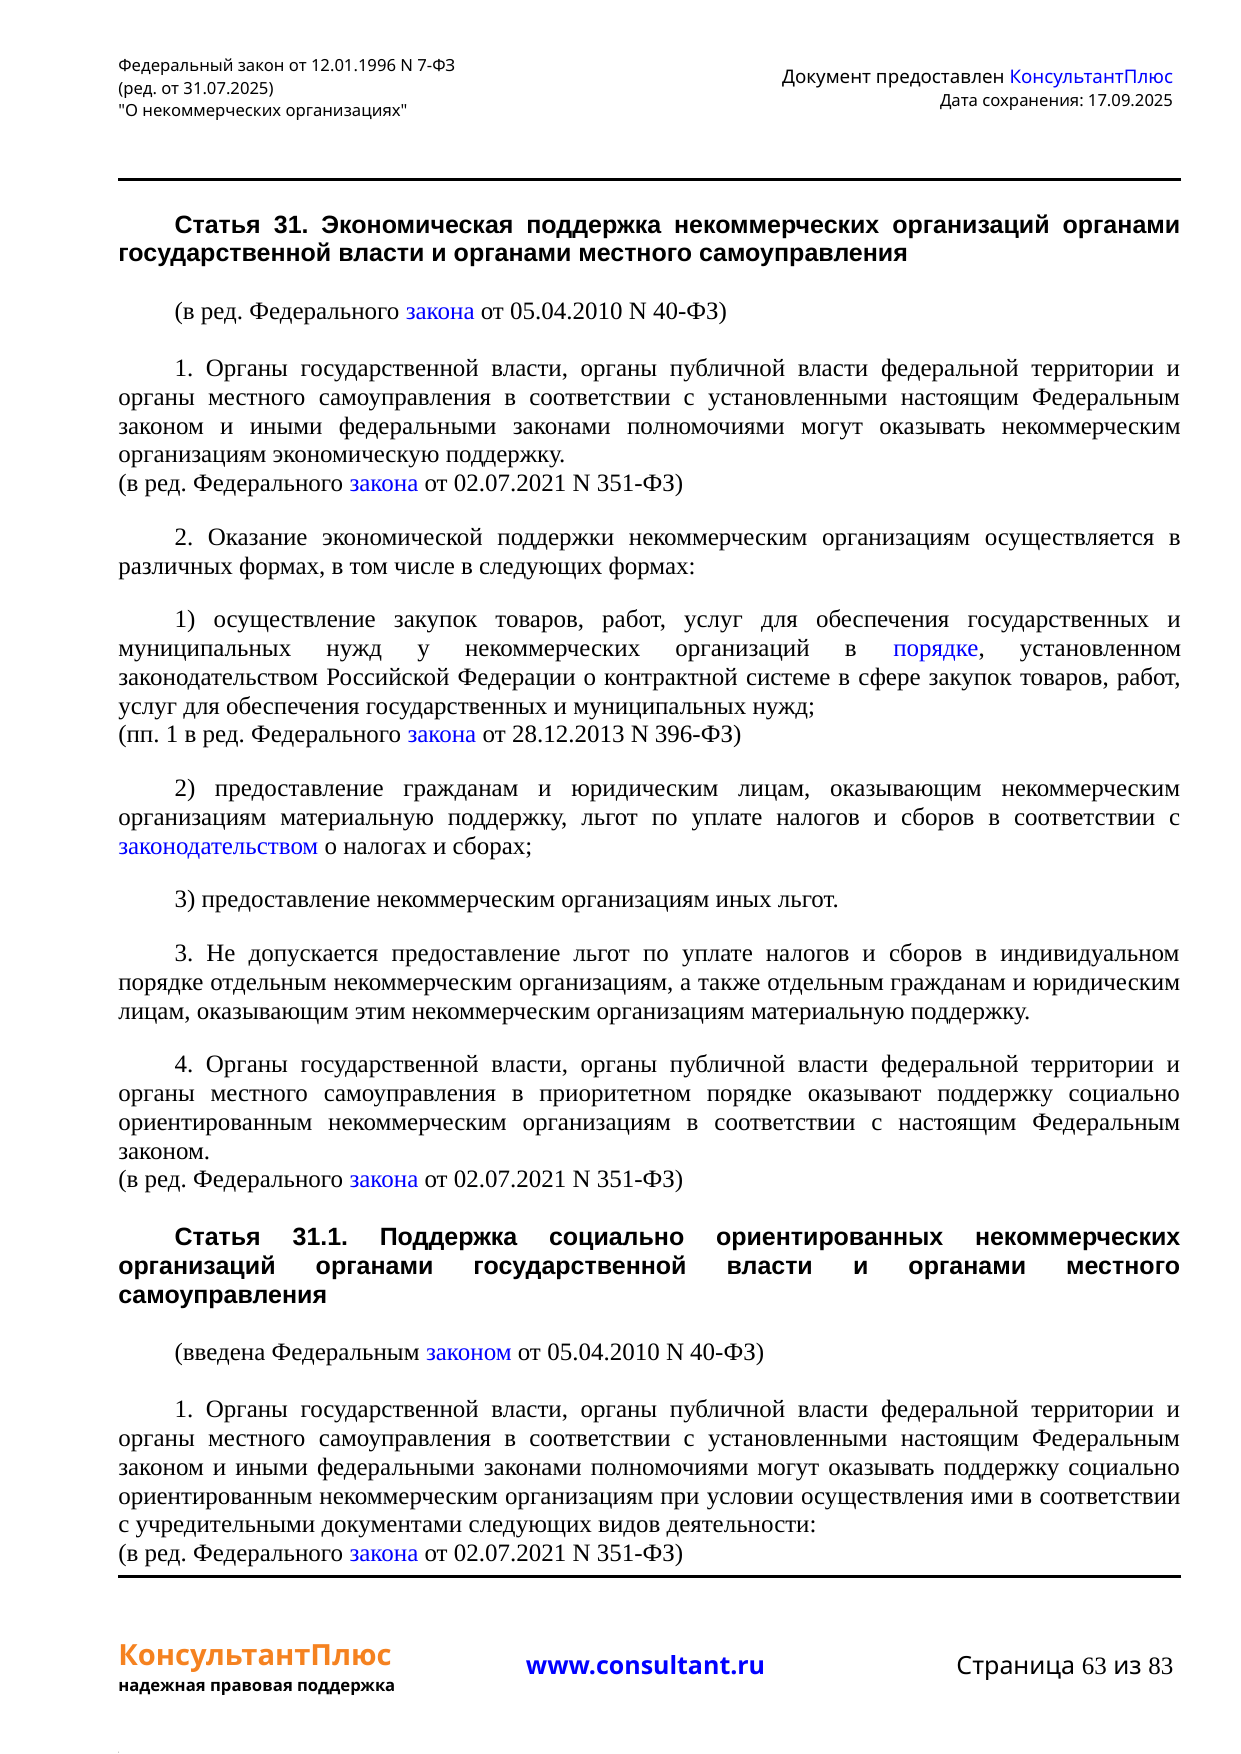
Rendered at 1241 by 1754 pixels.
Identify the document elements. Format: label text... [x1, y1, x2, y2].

text (в ред. Федерального закона от 02.07.2021 N 351-ФЗ) [118, 1538, 1181, 1567]
title Статья 31.1. Поддержка социально ориентированных некоммерческих организаций органами государственной власти и органами местного самоуправления [118, 1222, 1181, 1308]
text 3. Не допускается предоставление льгот по уплате налогов и сборов в индивидуальном порядке отдельным некоммерческим организациям, а также отдельным гражданам и юридическим лицам, оказывающим этим некоммерческим организациям материальную поддержку. [118, 938, 1181, 1024]
text 2) предоставление гражданам и юридическим лицам, оказывающим некоммерческим организациям материальную поддержку, льгот по уплате налогов и сборов в соответствии с законодательством о налогах и сборах; [118, 773, 1181, 859]
text 1. Органы государственной власти, органы публичной власти федеральной территории и органы местного самоуправления в соответствии с установленными настоящим Федеральным законом и иными федеральными законами полномочиями могут оказывать некоммерческим организациям экономическую поддержку. [118, 353, 1181, 468]
text (введена Федеральным законом от 05.04.2010 N 40-ФЗ) [118, 1337, 1181, 1366]
text 1. Органы государственной власти, органы публичной власти федеральной территории и органы местного самоуправления в соответствии с установленными настоящим Федеральным законом и иными федеральными законами полномочиями могут оказывать поддержку социально ориентированным некоммерческим организациям при условии осуществления ими в соответствии с учредительными документами следующих видов деятельности: [118, 1394, 1181, 1538]
text (в ред. Федерального закона от 02.07.2021 N 351-ФЗ) [118, 468, 1181, 497]
text 2. Оказание экономической поддержки некоммерческим организациям осуществляется в различных формах, в том числе в следующих формах: [118, 522, 1181, 579]
text 3) предоставление некоммерческим организациям иных льгот. [118, 884, 1181, 913]
text (пп. 1 в ред. Федерального закона от 28.12.2013 N 396-ФЗ) [118, 719, 1181, 748]
text 4. Органы государственной власти, органы публичной власти федеральной территории и органы местного самоуправления в приоритетном порядке оказывают поддержку социально ориентированным некоммерческим организациям в соответствии с настоящим Федеральным законом. [118, 1049, 1181, 1164]
title Статья 31. Экономическая поддержка некоммерческих организаций органами государственной власти и органами местного самоуправления [118, 209, 1181, 267]
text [118, 296, 1181, 324]
text 1) осуществление закупок товаров, работ, услуг для обеспечения государственных и муниципальных нужд у некоммерческих организаций в порядке, установленном законодательством Российской Федерации о контрактной системе в сфере закупок товаров, работ, услуг для обеспечения государственных и муниципальных нужд; [118, 604, 1181, 719]
text (в ред. Федерального закона от 02.07.2021 N 351-ФЗ) [118, 1164, 1181, 1193]
